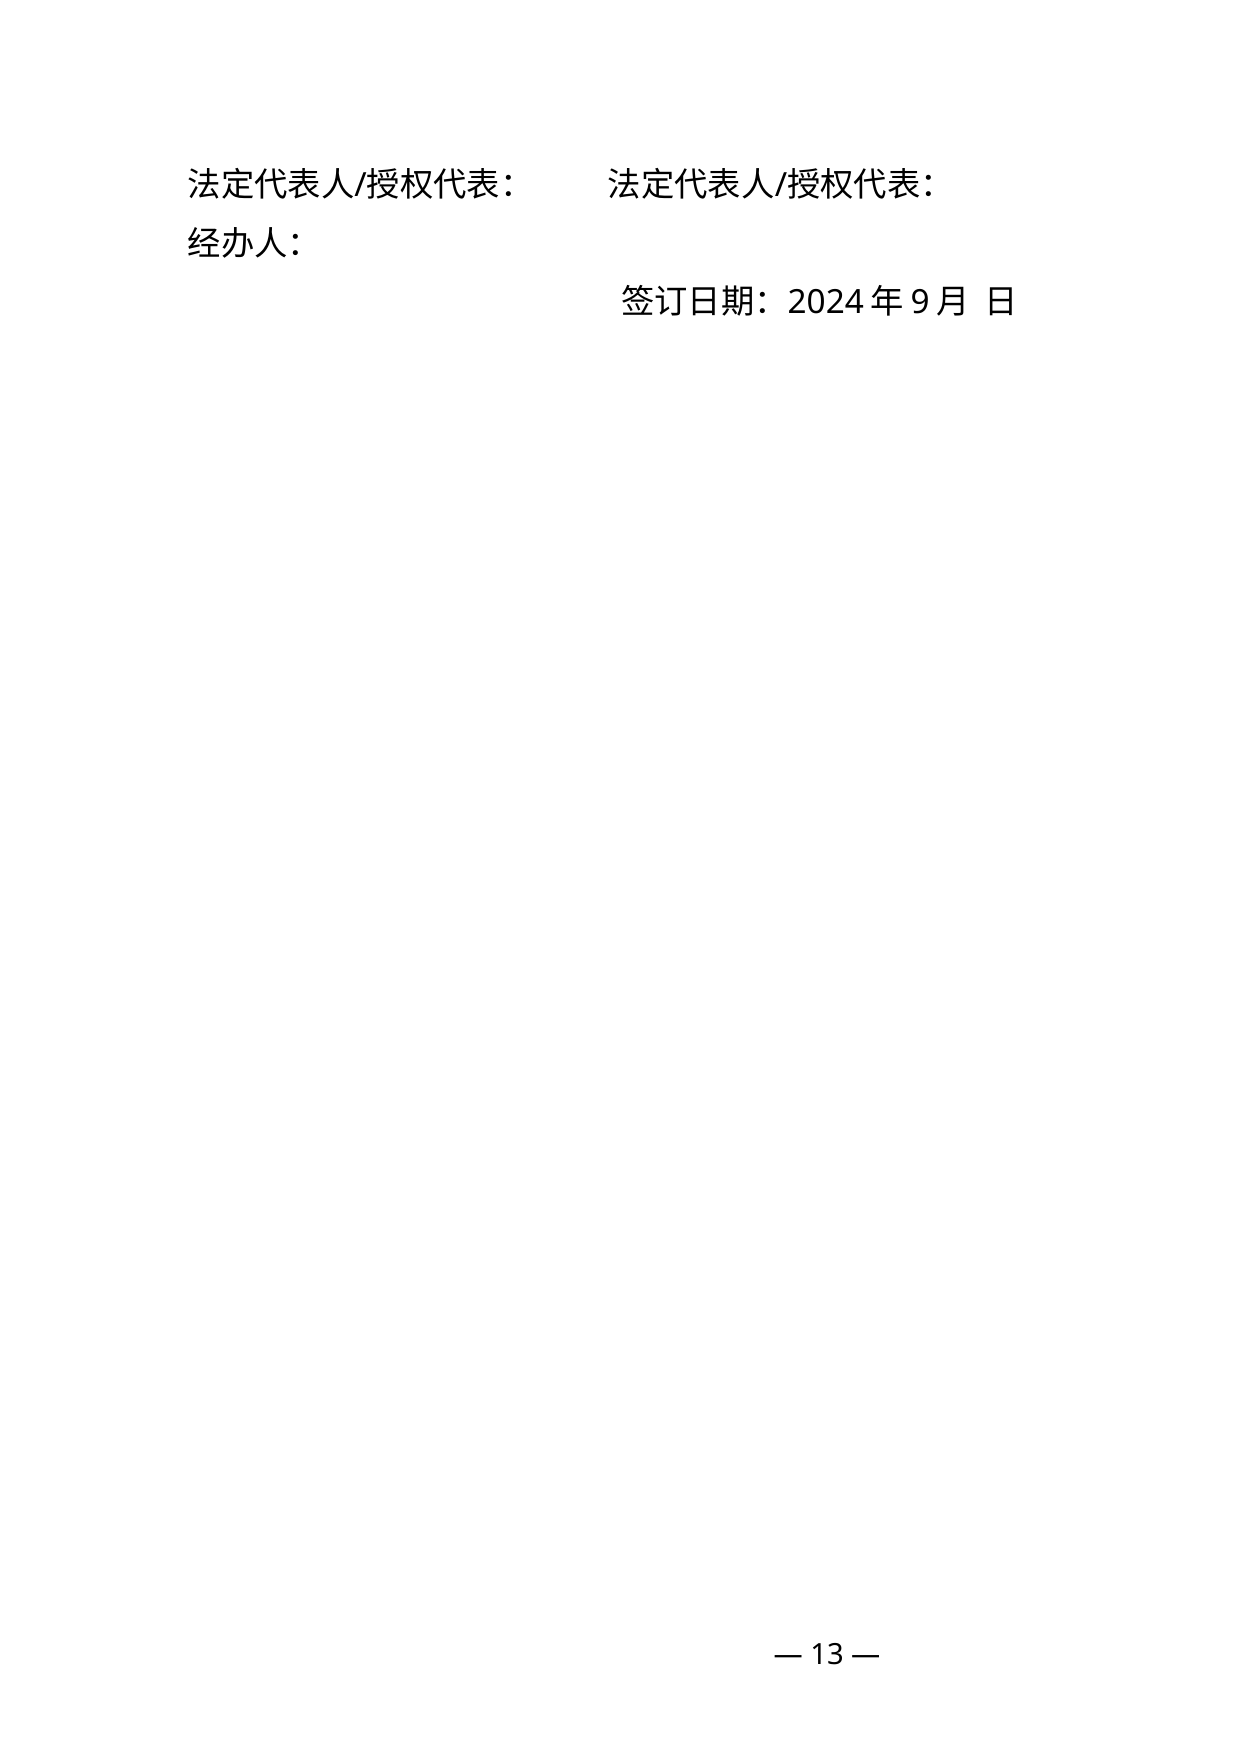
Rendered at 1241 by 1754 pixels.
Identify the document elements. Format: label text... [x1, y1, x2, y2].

text 签订日期：2024年9月 日 [187, 267, 1053, 325]
text 经办人： [187, 208, 1053, 267]
text 法定代表人/授权代表： 法定代表人/授权代表： [187, 150, 1053, 208]
